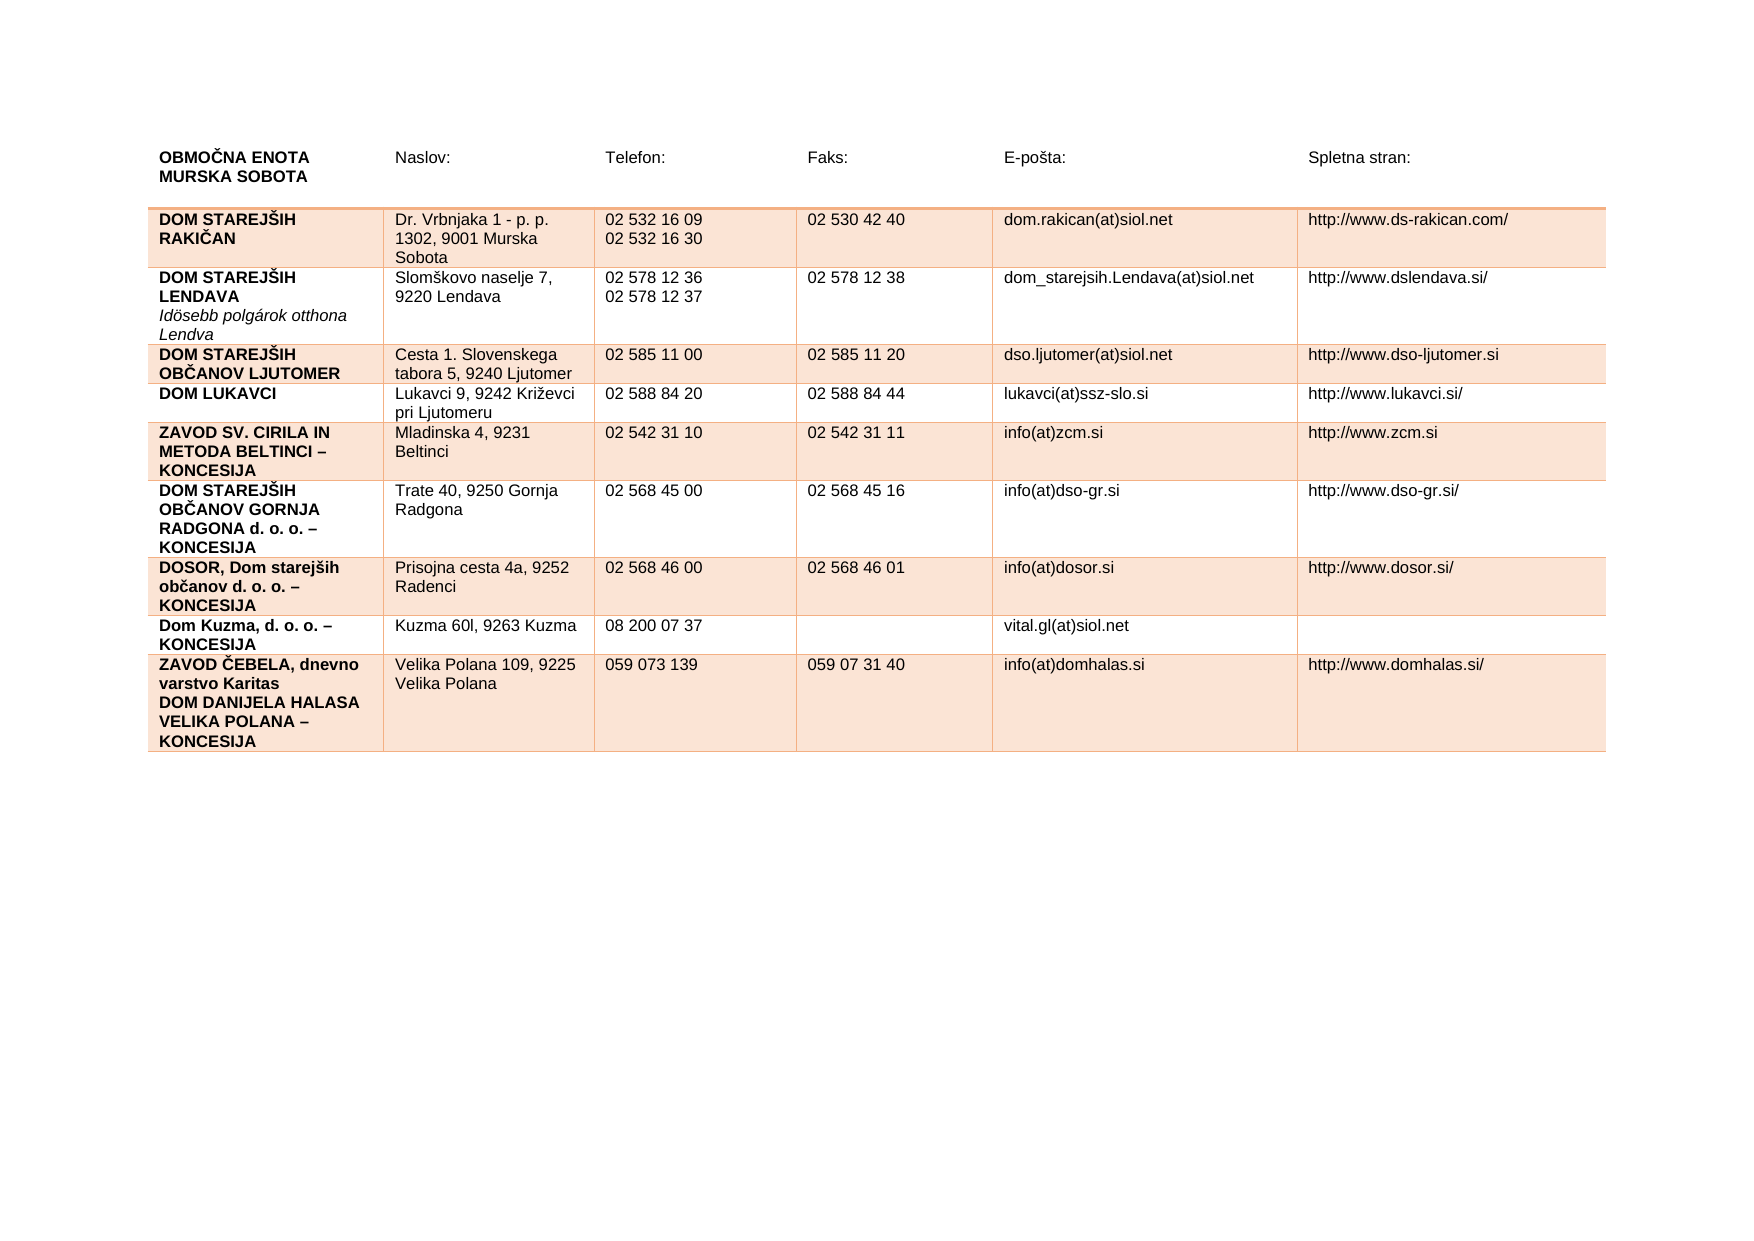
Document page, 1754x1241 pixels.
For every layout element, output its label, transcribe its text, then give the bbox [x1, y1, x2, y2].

table_cell 02 532 16 09 02 532 16 30 [595, 210, 796, 267]
table_cell Cesta 1. Slovenskega tabora 5, 9240 Ljutomer [384, 345, 594, 383]
table_cell http://www.lukavci.si/ [1298, 384, 1606, 422]
table_cell 02 588 84 44 [797, 384, 992, 422]
table_cell Mladinska 4, 9231 Beltinci [384, 423, 594, 480]
table_cell Kuzma 60l, 9263 Kuzma [384, 616, 594, 654]
table_cell dom.rakican(at)siol.net [993, 210, 1297, 267]
table_cell info(at)dso-gr.si [993, 481, 1297, 557]
table_cell Trate 40, 9250 Gornja Radgona [384, 481, 594, 557]
table_cell 02 588 84 20 [595, 384, 796, 422]
table_cell http://www.dso-gr.si/ [1298, 481, 1606, 557]
table_cell DOM STAREJŠIH OBČANOV GORNJA RADGONA d. o. o. – KONCESIJA [148, 481, 383, 557]
table_cell DOM STAREJŠIH RAKIČAN [148, 210, 383, 267]
table_header OBMOČNA ENOTA MURSKA SOBOTA [148, 148, 384, 207]
table_cell 02 585 11 20 [797, 345, 992, 383]
table_cell vital.gl(at)siol.net [993, 616, 1297, 654]
table_header Telefon: [594, 148, 796, 207]
table_cell 02 578 12 36 02 578 12 37 [595, 268, 796, 344]
table_cell http://www.ds-rakican.com/ [1298, 210, 1606, 267]
table_cell info(at)dosor.si [993, 558, 1297, 615]
table_cell 059 07 31 40 [797, 655, 992, 751]
table_cell DOM LUKAVCI [148, 384, 383, 422]
table_cell Slomškovo naselje 7, 9220 Lendava [384, 268, 594, 344]
table_cell 02 578 12 38 [797, 268, 992, 344]
table_cell 08 200 07 37 [595, 616, 796, 654]
table_cell DOM STAREJŠIH OBČANOV LJUTOMER [148, 345, 383, 383]
table_cell http://www.dso-ljutomer.si [1298, 345, 1606, 383]
table_cell lukavci(at)ssz-slo.si [993, 384, 1297, 422]
table_header E-pošta: [993, 148, 1297, 207]
table_cell 059 073 139 [595, 655, 796, 751]
table_cell 02 568 45 16 [797, 481, 992, 557]
table_cell Velika Polana 109, 9225 Velika Polana [384, 655, 594, 751]
table_cell 02 568 46 00 [595, 558, 796, 615]
table_cell Dom Kuzma, d. o. o. – KONCESIJA [148, 616, 383, 654]
table_header Naslov: [384, 148, 594, 207]
table_cell http://www.domhalas.si/ [1298, 655, 1606, 751]
table_cell 02 568 45 00 [595, 481, 796, 557]
table_cell http://www.zcm.si [1298, 423, 1606, 480]
table_cell http://www.dslendava.si/ [1298, 268, 1606, 344]
table_cell Prisojna cesta 4a, 9252 Radenci [384, 558, 594, 615]
table_cell 02 568 46 01 [797, 558, 992, 615]
table_cell ZAVOD ČEBELA, dnevno varstvo Karitas DOM DANIJELA HALASA VELIKA POLANA – KONCESIJA [148, 655, 383, 751]
table_cell 02 542 31 10 [595, 423, 796, 480]
table_cell info(at)zcm.si [993, 423, 1297, 480]
table_cell http://www.dosor.si/ [1298, 558, 1606, 615]
table_cell 02 530 42 40 [797, 210, 992, 267]
table_cell DOM STAREJŠIH LENDAVA Idösebb polgárok otthona Lendva [148, 268, 383, 344]
table_cell dom_starejsih.Lendava(at)siol.net [993, 268, 1297, 344]
table_cell [1298, 616, 1606, 654]
table_cell 02 585 11 00 [595, 345, 796, 383]
table_cell [797, 616, 992, 654]
table_cell 02 542 31 11 [797, 423, 992, 480]
table_cell ZAVOD SV. CIRILA IN METODA BELTINCI – KONCESIJA [148, 423, 383, 480]
table_cell info(at)domhalas.si [993, 655, 1297, 751]
table_cell DOSOR, Dom starejših občanov d. o. o. – KONCESIJA [148, 558, 383, 615]
table_header Spletna stran: [1297, 148, 1606, 207]
table_cell Lukavci 9, 9242 Križevci pri Ljutomeru [384, 384, 594, 422]
table_header Faks: [796, 148, 993, 207]
table_cell dso.ljutomer(at)siol.net [993, 345, 1297, 383]
table_cell Dr. Vrbnjaka 1 - p. p. 1302, 9001 Murska Sobota [384, 210, 594, 267]
